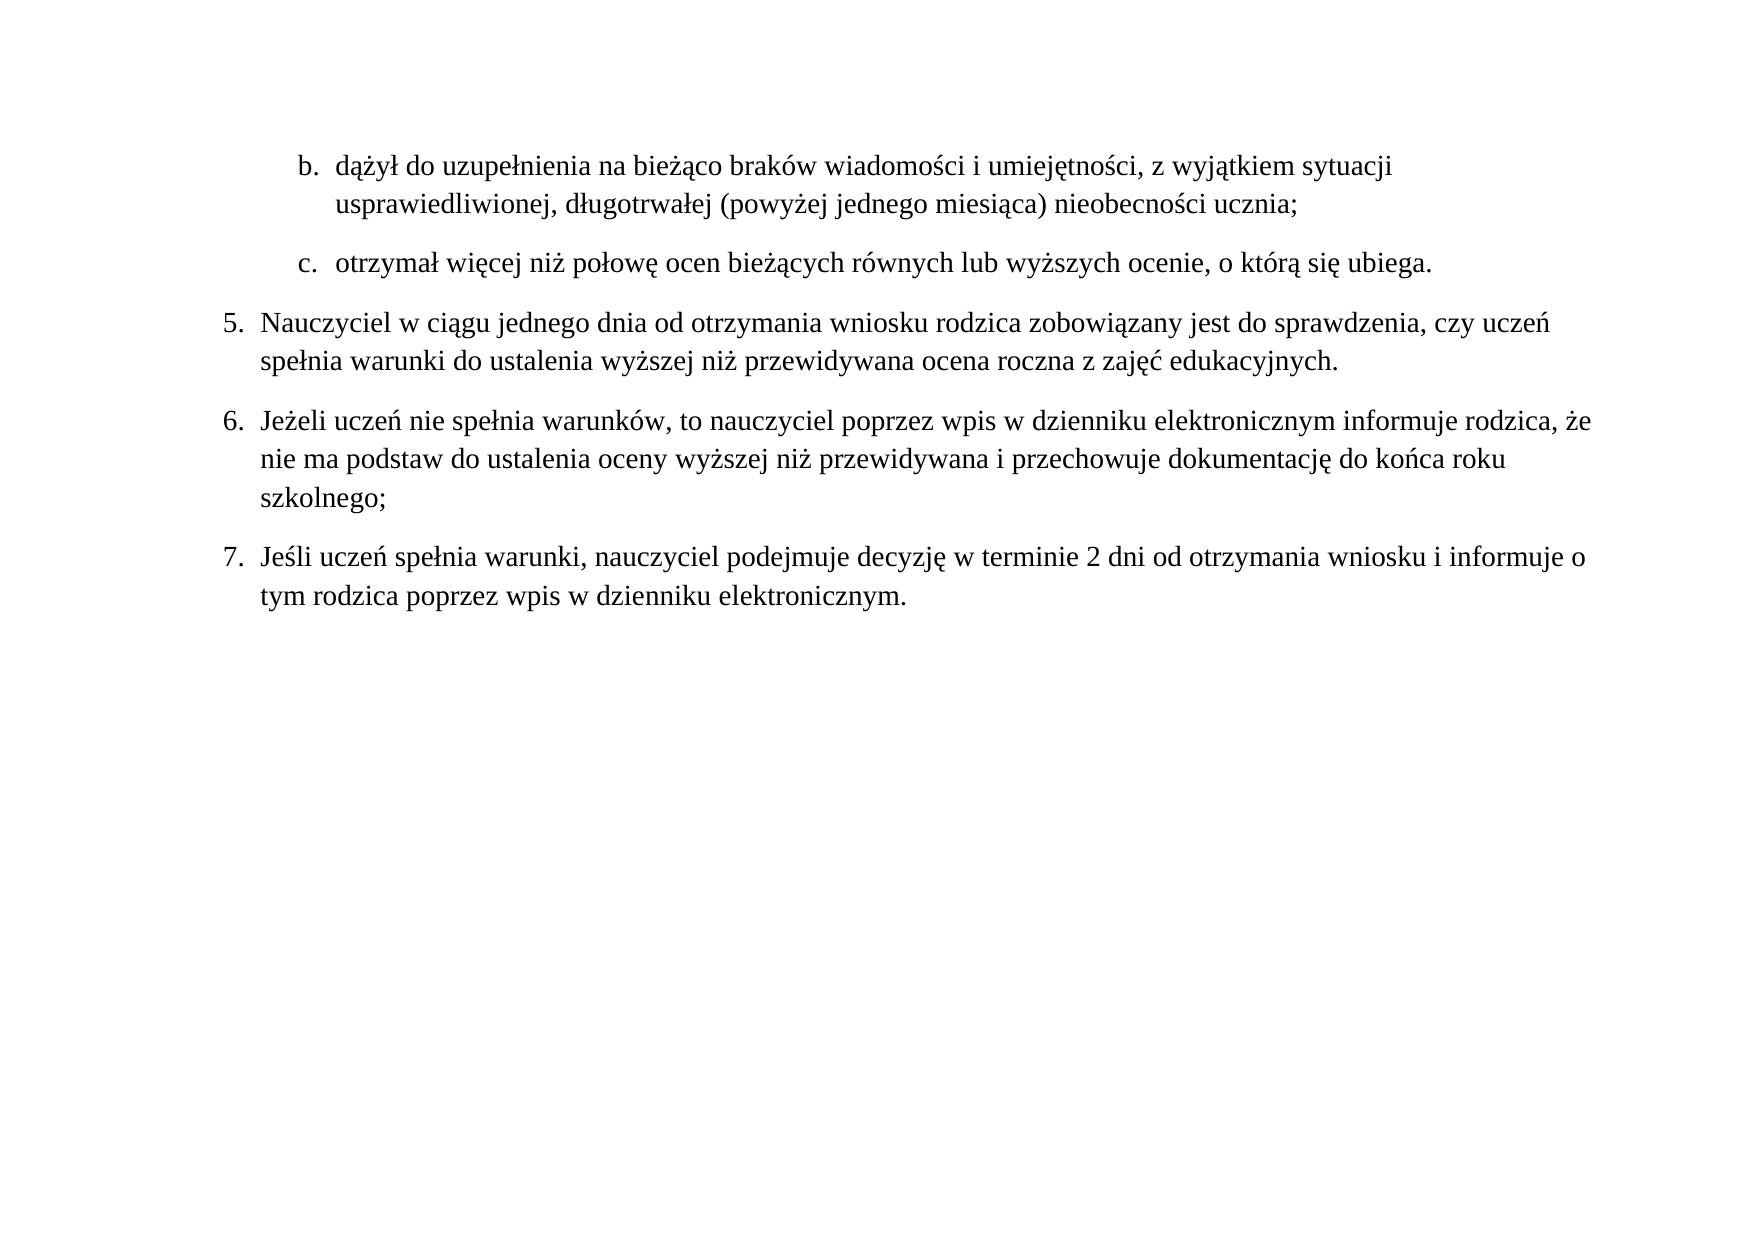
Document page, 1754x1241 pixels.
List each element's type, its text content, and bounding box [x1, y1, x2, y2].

list Jeżeli uczeń nie spełnia warunków, to nauczyciel poprzez wpis w dzienniku elektronicznym informuje rodzica, że nie ma podstaw do ustalenia oceny wyższej niż przewidywana i przechowuje dokumentację do końca roku szkolnego; [223, 403, 1606, 513]
list dążył do uzupełnienia na bieżąco braków wiadomości i umiejętności, z wyjątkiem sytuacji usprawiedliwionej, długotrwałej (powyżej jednego miesiąca) nieobecności ucznia; [298, 148, 1606, 220]
list Jeśli uczeń spełnia warunki, nauczyciel podejmuje decyzję w terminie 2 dni od otrzymania wniosku i informuje o tym rodzica poprzez wpis w dzienniku elektronicznym. [223, 539, 1606, 611]
list Nauczyciel w ciągu jednego dnia od otrzymania wniosku rodzica zobowiązany jest do sprawdzenia, czy uczeń spełnia warunki do ustalenia wyższej niż przewidywana ocena roczna z zajęć edukacyjnych. [223, 305, 1606, 377]
list otrzymał więcej niż połowę ocen bieżących równych lub wyższych ocenie, o którą się ubiega. [298, 246, 1606, 279]
